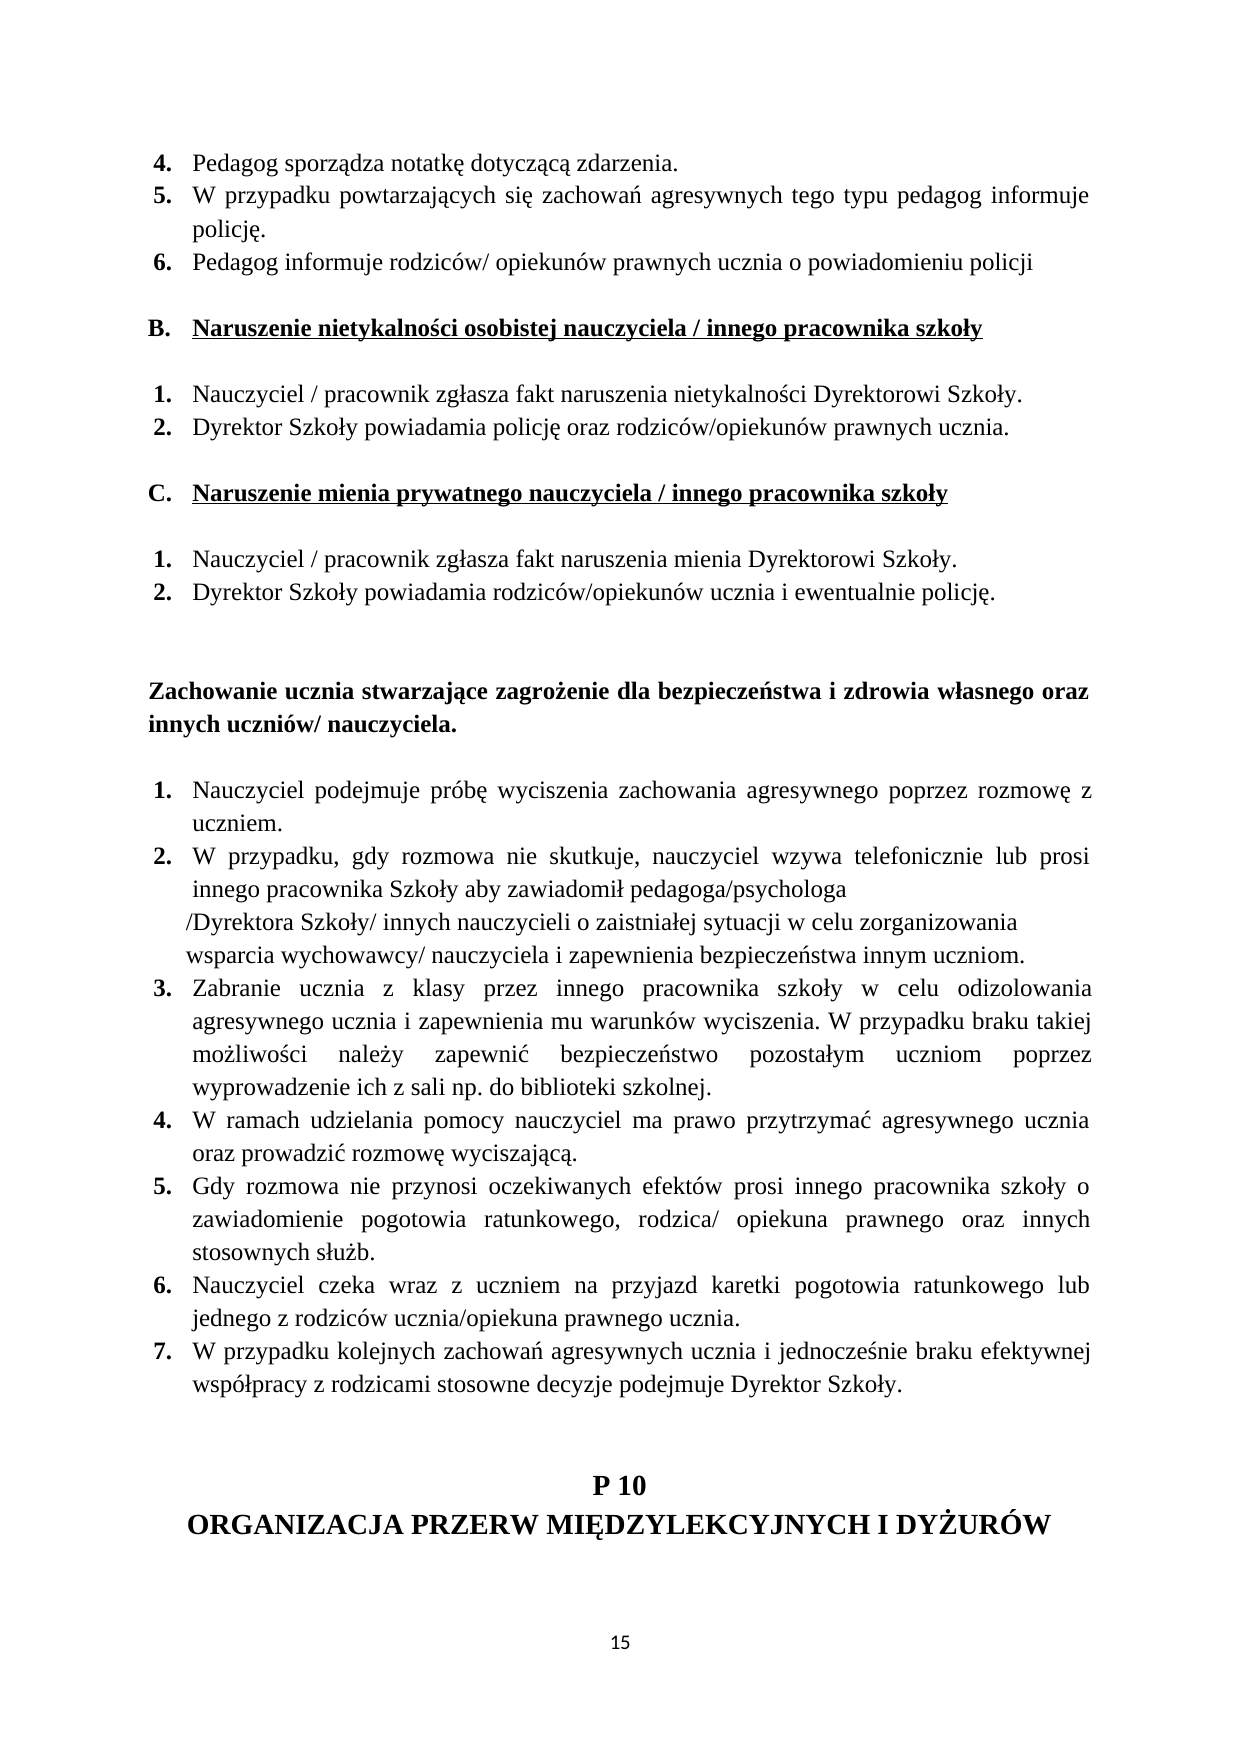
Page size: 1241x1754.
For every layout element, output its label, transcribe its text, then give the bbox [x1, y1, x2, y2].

list Nauczyciel / pracownik zgłasza fakt naruszenia mienia Dyrektorowi Szkoły. [162, 544, 1093, 573]
list W ramach udzielania pomocy nauczyciel ma prawo przytrzymać agresywnego ucznia oraz prowadzić rozmowę wyciszającą. [162, 1105, 1091, 1167]
list Dyrektor Szkoły powiadamia rodziców/opiekunów ucznia i ewentualnie policję. [162, 577, 1091, 606]
list W przypadku powtarzających się zachowań agresywnych tego typu pedagog informuje policję. [162, 181, 1091, 242]
list Zabranie ucznia z klasy przez innego pracownika szkoły w celu odizolowania agresywnego ucznia i zapewnienia mu warunków wyciszenia. W przypadku braku takiej możliwości należy zapewnić bezpieczeństwo pozostałym uczniom poprzez wyprowadzenie ich z sali np. do biblioteki szkolnej. [162, 973, 1093, 1101]
list Nauczyciel / pracownik zgłasza fakt naruszenia nietykalności Dyrektorowi Szkoły. [162, 379, 1091, 407]
list Nauczyciel podejmuje próbę wyciszenia zachowania agresywnego poprzez rozmowę z uczniem. [162, 775, 1093, 837]
text P 10 [148, 1468, 1091, 1502]
text ORGANIZACJA PRZERW MIĘDZYLEKCYJNYCH I DYŻURÓW [148, 1507, 1091, 1541]
list Naruszenie nietykalności osobistej nauczyciela / innego pracownika szkoły [148, 313, 1091, 341]
text Zachowanie ucznia stwarzające zagrożenie dla bezpieczeństwa i zdrowia własnego oraz innych uczniów/ nauczyciela. [148, 676, 1091, 738]
list W przypadku kolejnych zachowań agresywnych ucznia i jednocześnie braku efektywnej współpracy z rodzicami stosowne decyzje podejmuje Dyrektor Szkoły. [162, 1336, 1093, 1398]
list Nauczyciel czeka wraz z uczniem na przyjazd karetki pogotowia ratunkowego lub jednego z rodziców ucznia/opiekuna prawnego ucznia. [162, 1270, 1091, 1332]
list Pedagog sporządza notatkę dotyczącą zdarzenia. [162, 148, 1093, 176]
list W przypadku, gdy rozmowa nie skutkuje, nauczyciel wzywa telefonicznie lub prosi innego pracownika Szkoły aby zawiadomił pedagoga/psychologa [162, 841, 1091, 903]
list Pedagog informuje rodziców/ opiekunów prawnych ucznia o powiadomieniu policji [162, 247, 1093, 275]
list Naruszenie mienia prywatnego nauczyciela / innego pracownika szkoły [148, 478, 1093, 507]
list Dyrektor Szkoły powiadamia policję oraz rodziców/opiekunów prawnych ucznia. [162, 412, 1093, 441]
text /Dyrektora Szkoły/ innych nauczycieli o zaistniałej sytuacji w celu zorganizowania [148, 907, 1093, 936]
text wsparcia wychowawcy/ nauczyciela i zapewnienia bezpieczeństwa innym uczniom. [148, 940, 1093, 969]
list Gdy rozmowa nie przynosi oczekiwanych efektów prosi innego pracownika szkoły o zawiadomienie pogotowia ratunkowego, rodzica/ opiekuna prawnego oraz innych stosownych służb. [162, 1171, 1091, 1266]
